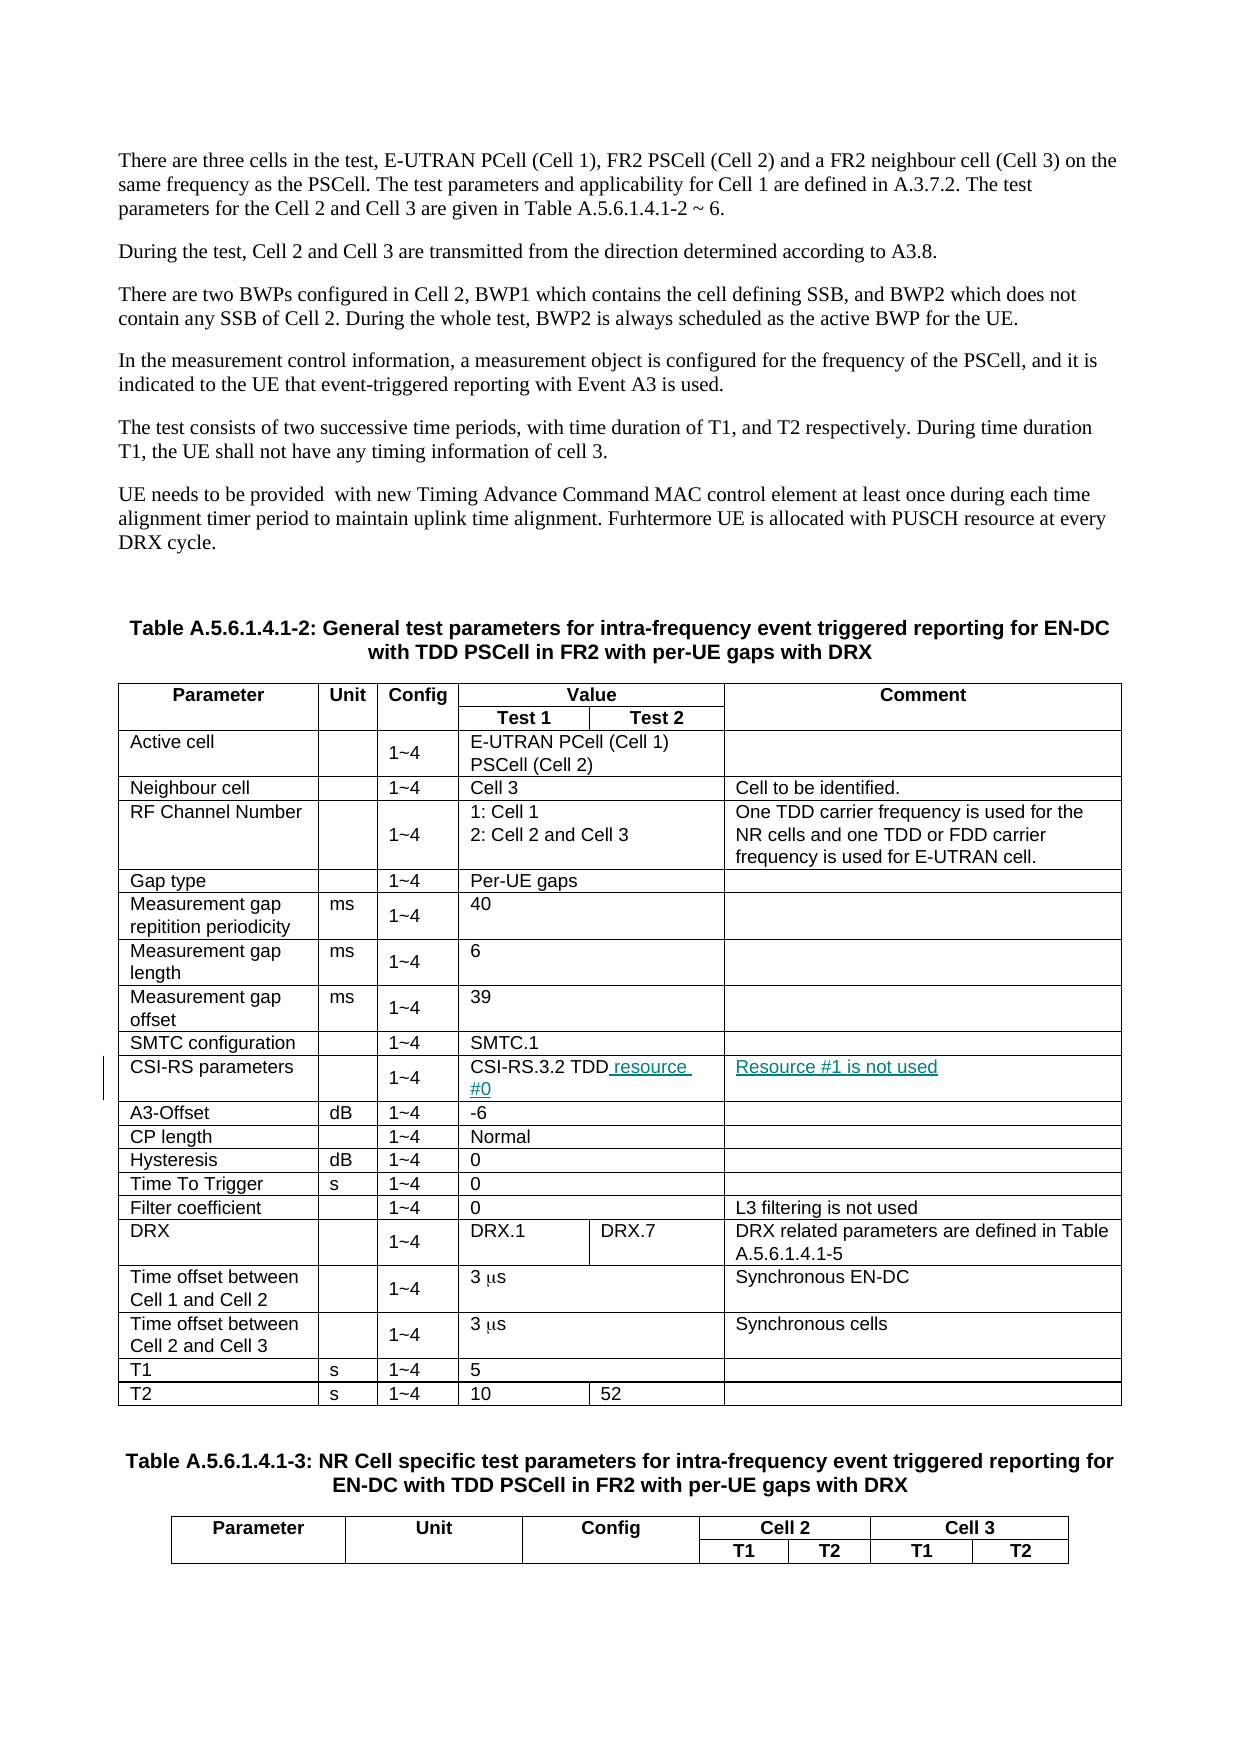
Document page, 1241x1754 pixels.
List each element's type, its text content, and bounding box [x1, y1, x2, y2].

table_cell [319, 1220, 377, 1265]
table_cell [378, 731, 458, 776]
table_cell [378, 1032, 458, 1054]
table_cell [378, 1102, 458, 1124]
text The test consists of two successive time periods, with time duration of T1, and T2 respectively. During time duration T1, the UE shall not have any timing information of cell 3. [118, 415, 1122, 463]
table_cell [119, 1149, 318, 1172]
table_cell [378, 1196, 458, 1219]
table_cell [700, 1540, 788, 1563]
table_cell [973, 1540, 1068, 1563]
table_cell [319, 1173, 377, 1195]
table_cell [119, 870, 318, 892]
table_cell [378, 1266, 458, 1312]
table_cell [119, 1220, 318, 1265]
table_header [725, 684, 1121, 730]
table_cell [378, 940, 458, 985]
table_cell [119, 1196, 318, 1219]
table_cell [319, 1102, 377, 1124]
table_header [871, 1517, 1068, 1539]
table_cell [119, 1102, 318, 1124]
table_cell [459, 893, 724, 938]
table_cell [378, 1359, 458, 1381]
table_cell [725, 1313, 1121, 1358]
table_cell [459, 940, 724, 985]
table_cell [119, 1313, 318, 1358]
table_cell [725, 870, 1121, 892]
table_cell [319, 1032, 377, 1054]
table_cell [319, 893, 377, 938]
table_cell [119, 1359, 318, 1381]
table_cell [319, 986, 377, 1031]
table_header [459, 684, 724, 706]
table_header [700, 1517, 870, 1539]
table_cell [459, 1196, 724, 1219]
text UE needs to be provided with new Timing Advance Command MAC control element at least once during each time alignment timer period to maintain uplink time alignment. Furhtermore UE is allocated with PUSCH resource at every DRX cycle. [118, 482, 1122, 554]
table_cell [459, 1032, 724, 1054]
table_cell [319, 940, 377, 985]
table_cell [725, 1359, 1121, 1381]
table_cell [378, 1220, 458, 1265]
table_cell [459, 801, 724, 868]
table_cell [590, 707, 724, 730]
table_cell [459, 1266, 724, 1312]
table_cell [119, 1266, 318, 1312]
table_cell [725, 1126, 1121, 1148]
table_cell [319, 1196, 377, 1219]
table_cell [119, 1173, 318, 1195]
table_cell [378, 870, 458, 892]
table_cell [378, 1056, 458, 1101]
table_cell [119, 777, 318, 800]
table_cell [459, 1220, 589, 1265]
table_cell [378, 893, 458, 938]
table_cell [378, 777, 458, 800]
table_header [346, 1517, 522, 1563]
text Table A.5.6.1.4.1-3: NR Cell specific test parameters for intra-frequency event triggered reporting for EN-DC with TDD PSCell in FR2 with per-UE gaps with DRX [118, 1449, 1122, 1497]
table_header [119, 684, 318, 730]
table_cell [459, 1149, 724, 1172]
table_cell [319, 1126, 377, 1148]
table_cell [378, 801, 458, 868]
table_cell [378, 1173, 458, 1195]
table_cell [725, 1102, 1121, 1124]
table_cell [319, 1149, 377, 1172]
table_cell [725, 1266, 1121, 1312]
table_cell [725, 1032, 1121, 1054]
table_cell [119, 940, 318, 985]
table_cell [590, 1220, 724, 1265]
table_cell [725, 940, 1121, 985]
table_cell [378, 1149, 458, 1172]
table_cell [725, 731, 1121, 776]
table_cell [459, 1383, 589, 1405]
text Table A.5.6.1.4.1-2: General test parameters for intra-frequency event triggered reporting for EN-DC with TDD PSCell in FR2 with per-UE gaps with DRX [118, 616, 1122, 664]
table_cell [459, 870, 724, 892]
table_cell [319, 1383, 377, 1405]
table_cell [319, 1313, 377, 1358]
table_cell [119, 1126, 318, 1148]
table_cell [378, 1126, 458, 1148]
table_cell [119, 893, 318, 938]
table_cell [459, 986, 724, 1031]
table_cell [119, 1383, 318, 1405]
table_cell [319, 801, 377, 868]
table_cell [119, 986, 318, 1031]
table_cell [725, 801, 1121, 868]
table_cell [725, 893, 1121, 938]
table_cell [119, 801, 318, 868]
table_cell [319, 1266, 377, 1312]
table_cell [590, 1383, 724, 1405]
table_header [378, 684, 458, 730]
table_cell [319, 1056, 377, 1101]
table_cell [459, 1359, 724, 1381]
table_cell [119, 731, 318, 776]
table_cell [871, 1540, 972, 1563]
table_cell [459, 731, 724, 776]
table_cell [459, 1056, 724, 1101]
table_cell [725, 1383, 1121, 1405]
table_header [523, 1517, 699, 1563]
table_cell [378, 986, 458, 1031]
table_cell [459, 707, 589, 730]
text During the test, Cell 2 and Cell 3 are transmitted from the direction determined according to A3.8. [118, 239, 1122, 263]
text There are three cells in the test, E-UTRAN PCell (Cell 1), FR2 PSCell (Cell 2) and a FR2 neighbour cell (Cell 3) on the same frequency as the PSCell. The test parameters and applicability for Cell 1 are defined in A.3.7.2. The test parameters for the Cell 2 and Cell 3 are given in Table A.5.6.1.4.1-2 ~ 6. [118, 148, 1122, 220]
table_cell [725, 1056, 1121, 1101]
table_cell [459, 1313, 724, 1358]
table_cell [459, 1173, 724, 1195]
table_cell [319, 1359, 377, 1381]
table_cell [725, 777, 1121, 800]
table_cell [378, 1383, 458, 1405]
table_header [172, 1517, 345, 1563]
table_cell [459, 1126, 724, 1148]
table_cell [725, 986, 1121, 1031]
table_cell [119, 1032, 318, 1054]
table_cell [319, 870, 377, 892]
text In the measurement control information, a measurement object is configured for the frequency of the PSCell, and it is indicated to the UE that event-triggered reporting with Event A3 is used. [118, 348, 1122, 396]
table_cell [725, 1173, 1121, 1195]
text There are two BWPs configured in Cell 2, BWP1 which contains the cell defining SSB, and BWP2 which does not contain any SSB of Cell 2. During the whole test, BWP2 is always scheduled as the active BWP for the UE. [118, 281, 1122, 329]
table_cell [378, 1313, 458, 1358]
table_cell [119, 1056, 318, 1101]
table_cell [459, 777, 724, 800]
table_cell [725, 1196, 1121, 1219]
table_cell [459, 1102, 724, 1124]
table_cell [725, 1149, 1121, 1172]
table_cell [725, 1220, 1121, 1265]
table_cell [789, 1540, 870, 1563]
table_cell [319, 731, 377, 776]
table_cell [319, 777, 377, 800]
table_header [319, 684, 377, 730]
